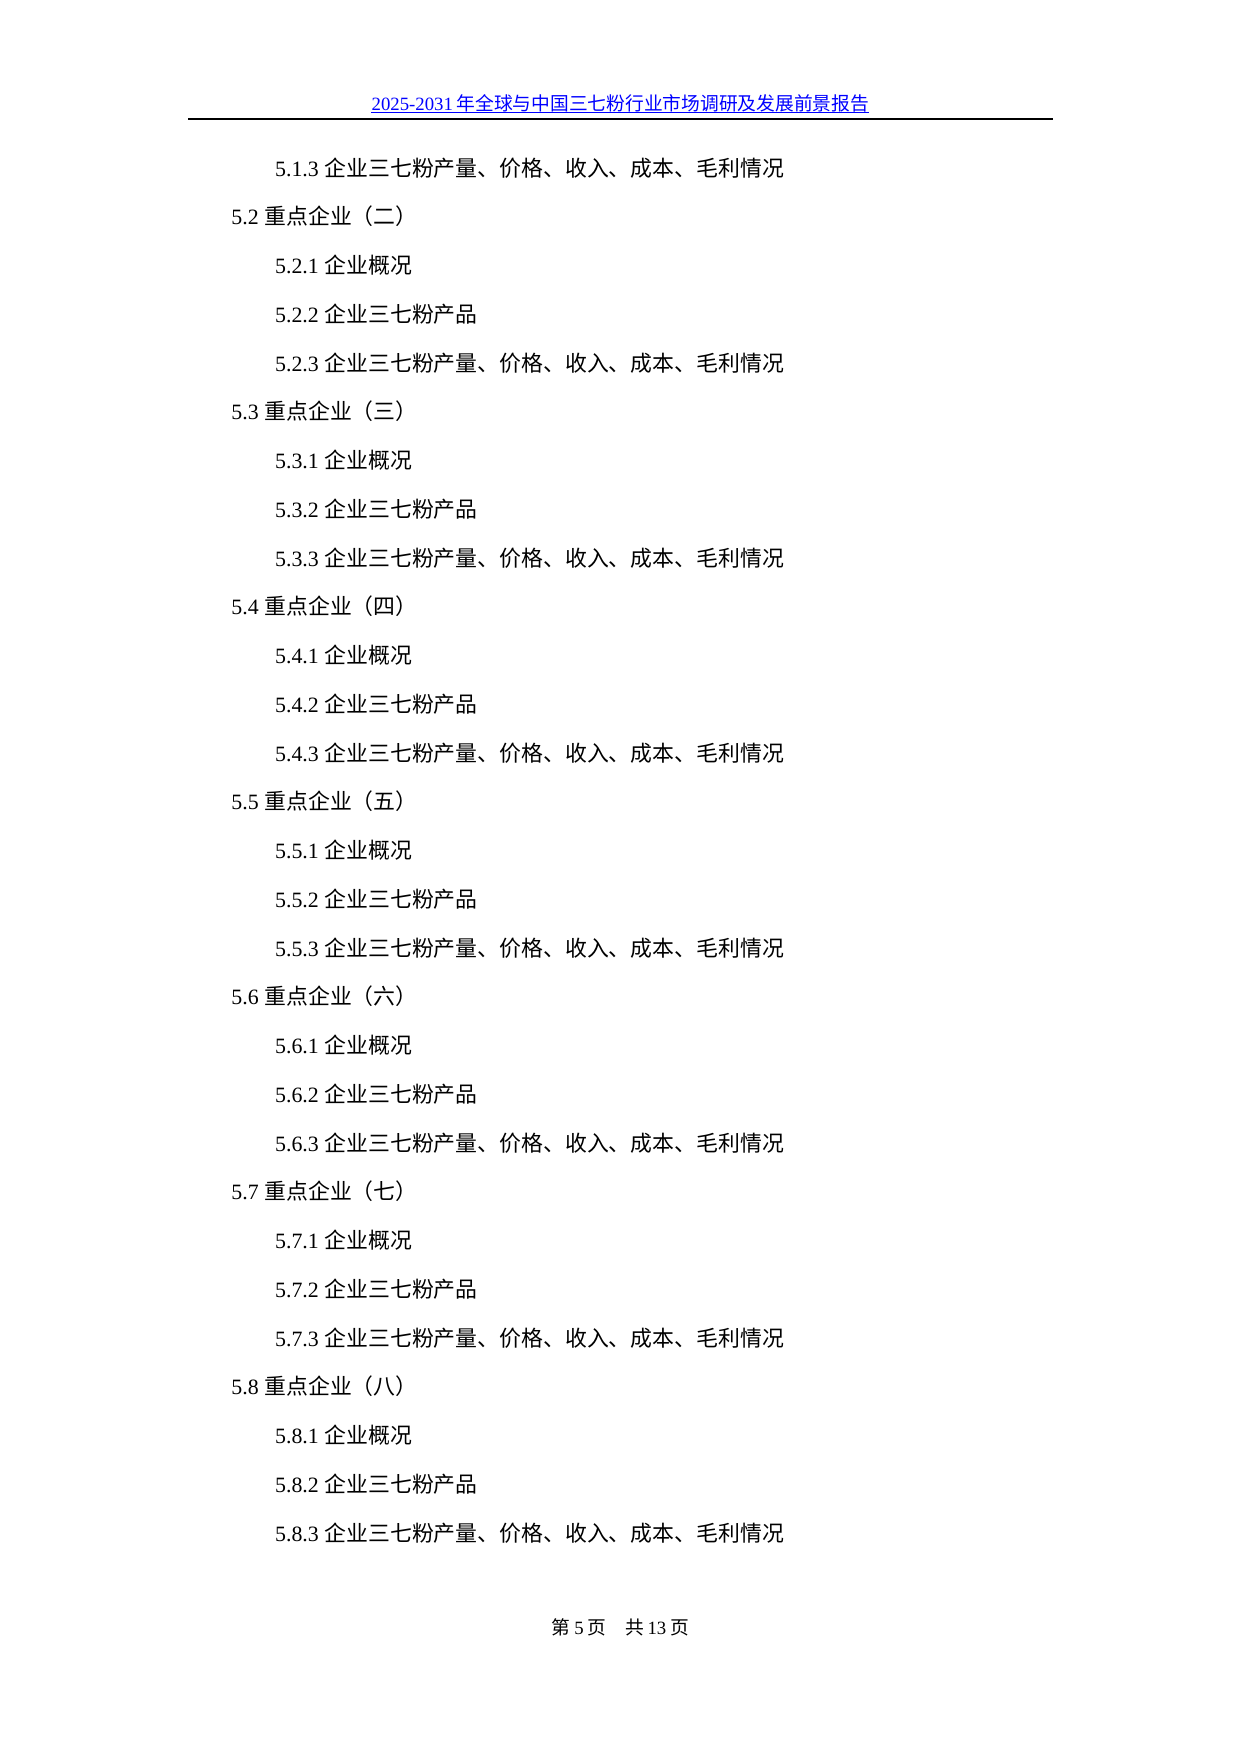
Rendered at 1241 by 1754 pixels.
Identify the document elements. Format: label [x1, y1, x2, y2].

text [187, 150, 1053, 1548]
